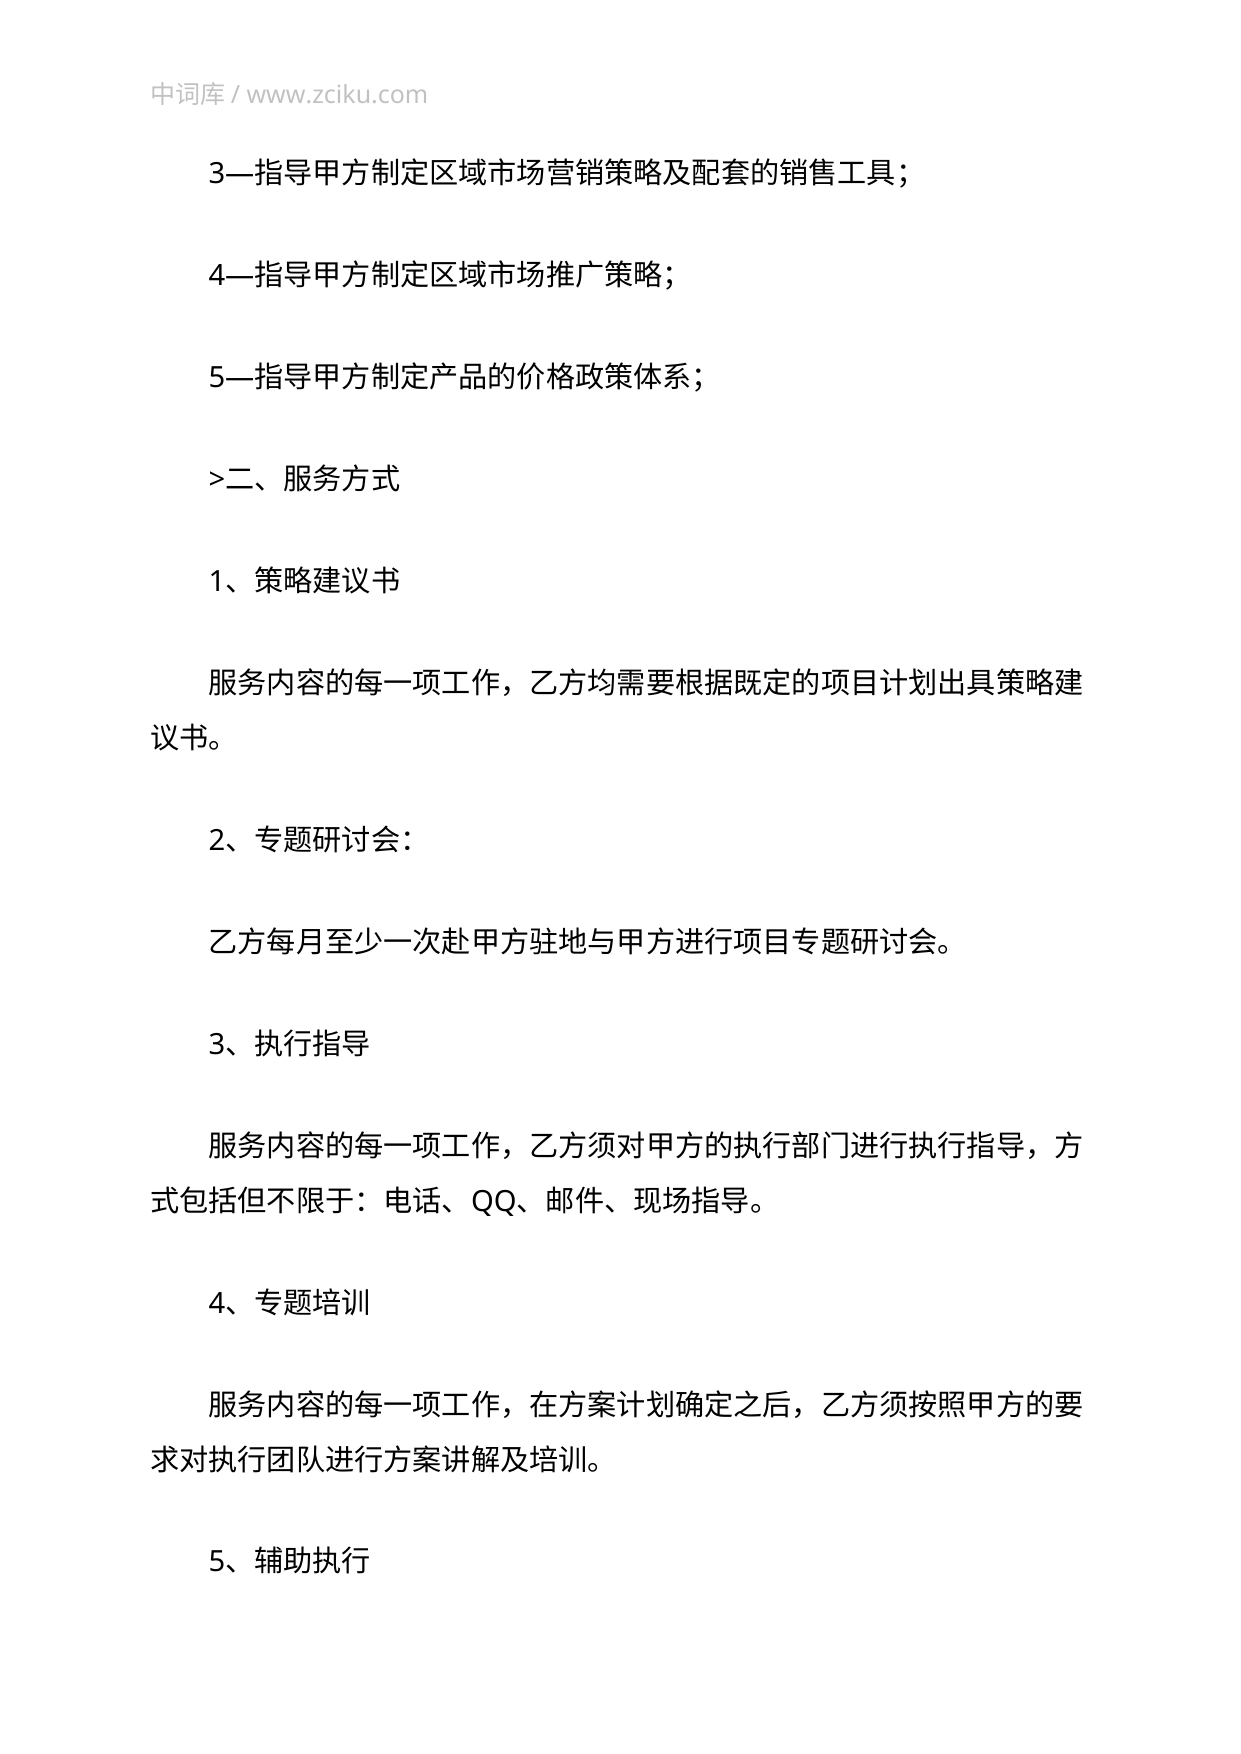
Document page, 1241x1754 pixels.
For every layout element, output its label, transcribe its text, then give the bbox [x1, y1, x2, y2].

text 3、执行指导 [150, 1020, 1090, 1063]
text 5、辅助执行 [150, 1538, 1090, 1580]
text 4—指导甲方制定区域市场推广策略； [150, 252, 1090, 294]
text 服务内容的每一项工作，在方案计划确定之后，乙方须按照甲方的要求对执行团队进行方案讲解及培训。 [150, 1381, 1090, 1478]
text 2、专题研讨会： [150, 817, 1090, 859]
text >二、服务方式 [150, 456, 1090, 498]
text 5—指导甲方制定产品的价格政策体系； [150, 354, 1090, 396]
text 3—指导甲方制定区域市场营销策略及配套的销售工具； [150, 150, 1090, 192]
text 服务内容的每一项工作，乙方均需要根据既定的项目计划出具策略建议书。 [150, 660, 1090, 757]
text 1、策略建议书 [150, 558, 1090, 600]
text 乙方每月至少一次赴甲方驻地与甲方进行项目专题研讨会。 [150, 918, 1090, 961]
text 4、专题培训 [150, 1279, 1090, 1322]
text 服务内容的每一项工作，乙方须对甲方的执行部门进行执行指导，方式包括但不限于：电话、QQ、邮件、现场指导。 [150, 1122, 1090, 1219]
